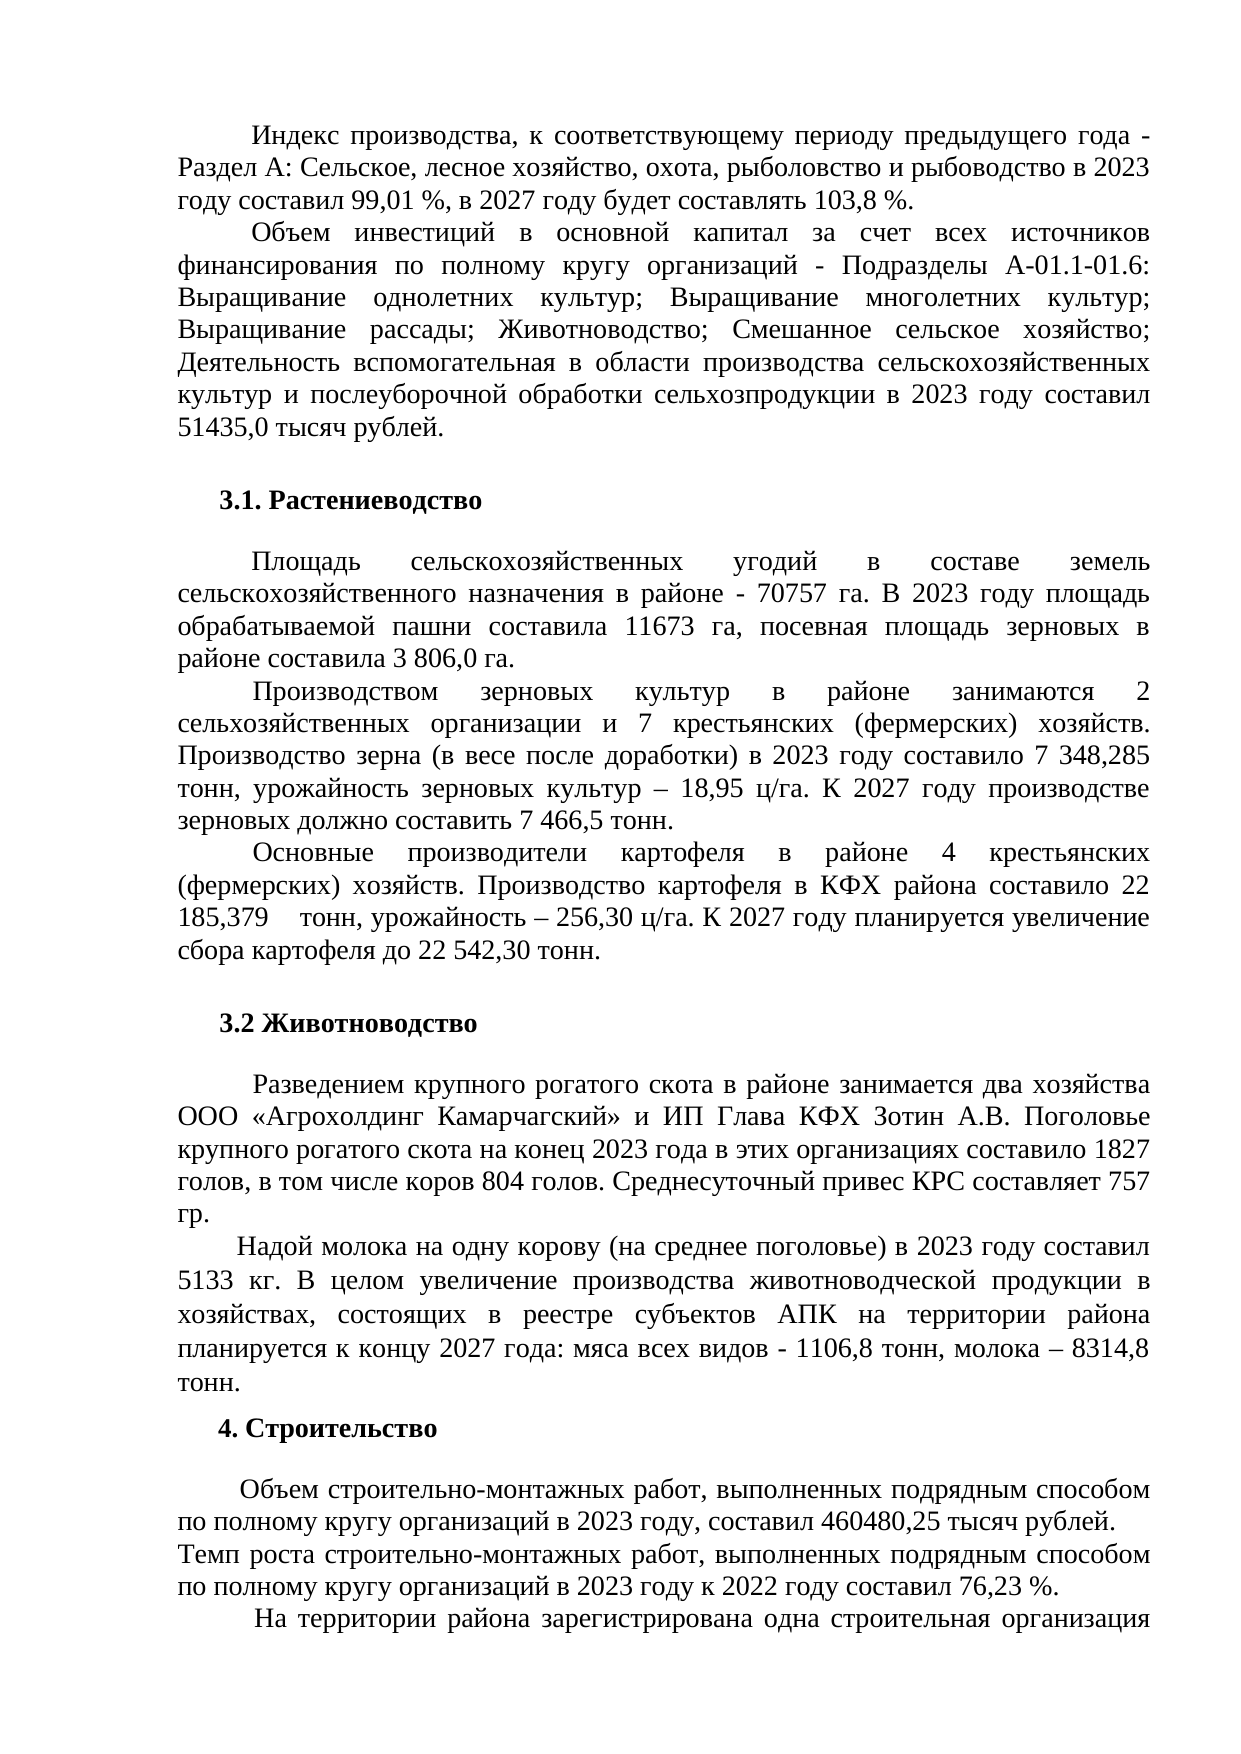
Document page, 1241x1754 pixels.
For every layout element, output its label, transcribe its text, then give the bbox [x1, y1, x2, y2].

text Индекс производства, к соответствующему периоду предыдущего года - Раздел A: Сельское, лесное хозяйство, охота, рыболовство и рыбоводство в 2023 году составил 99,01 %, в 2027 году будет составлять 103,8 %. [177, 118, 1152, 215]
text 3.1. Растениеводство [177, 483, 1152, 515]
text Объем строительно-монтажных работ, выполненных подрядным способом по полному кругу организаций в 2023 году, составил 460480,25 тысяч рублей. [177, 1472, 1152, 1537]
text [177, 1601, 1152, 1634]
text Основные производители картофеля в районе 4 крестьянских (фермерских) хозяйств. Производство картофеля в КФХ района составило 22 185,379 тонн, урожайность – 256,30 ц/га. К 2027 году планируется увеличение сбора картофеля до 22 542,30 тонн. [177, 836, 1152, 965]
text 4. Строительство [177, 1411, 1152, 1443]
text Производством зерновых культур в районе занимаются 2 сельхозяйственных организации и 7 крестьянских (фермерских) хозяйств. Производство зерна (в весе после доработки) в 2023 году составило 7 348,285 тонн, урожайность зерновых культур – 18,95 ц/га. К 2027 году производстве зерновых должно составить 7 466,5 тонн. [177, 673, 1152, 836]
text Надой молока на одну корову (на среднее поголовье) в 2023 году составил 5133 кг. В целом увеличение производства животноводческой продукции в хозяйствах, состоящих в реестре субъектов АПК на территории района планируется к концу 2027 года: мяса всех видов - 1106,8 тонн, молока – 8314,8 тонн. [177, 1229, 1152, 1397]
text Разведением крупного рогатого скота в районе занимается два хозяйства ООО «Агрохолдинг Камарчагский» и ИП Глава КФХ Зотин А.В. Поголовье крупного рогатого скота на конец 2023 года в этих организациях составило 1827 голов, в том числе коров 804 голов. Среднесуточный привес КРС составляет 757 гр. [177, 1067, 1152, 1229]
text Темп роста строительно-монтажных работ, выполненных подрядным способом по полному кругу организаций в 2023 году к 2022 году составил 76,23 %. [177, 1537, 1152, 1601]
text Площадь сельскохозяйственных угодий в составе земель сельскохозяйственного назначения в районе - 70757 га. В 2023 году площадь обрабатываемой пашни составила 11673 га, посевная площадь зерновых в районе составила 3 806,0 га. [177, 544, 1152, 673]
text Объем инвестиций в основной капитал за счет всех источников финансирования по полному кругу организаций - Подразделы A-01.1-01.6: Выращивание однолетних культур; Выращивание многолетних культур; Выращивание рассады; Животноводство; Смешанное сельское хозяйство; Деятельность вспомогательная в области производства сельскохозяйственных культур и послеуборочной обработки сельхозпродукции в 2023 году составил 51435,0 тысяч рублей. [177, 215, 1152, 442]
text 3.2 Животноводство [177, 1006, 1152, 1038]
